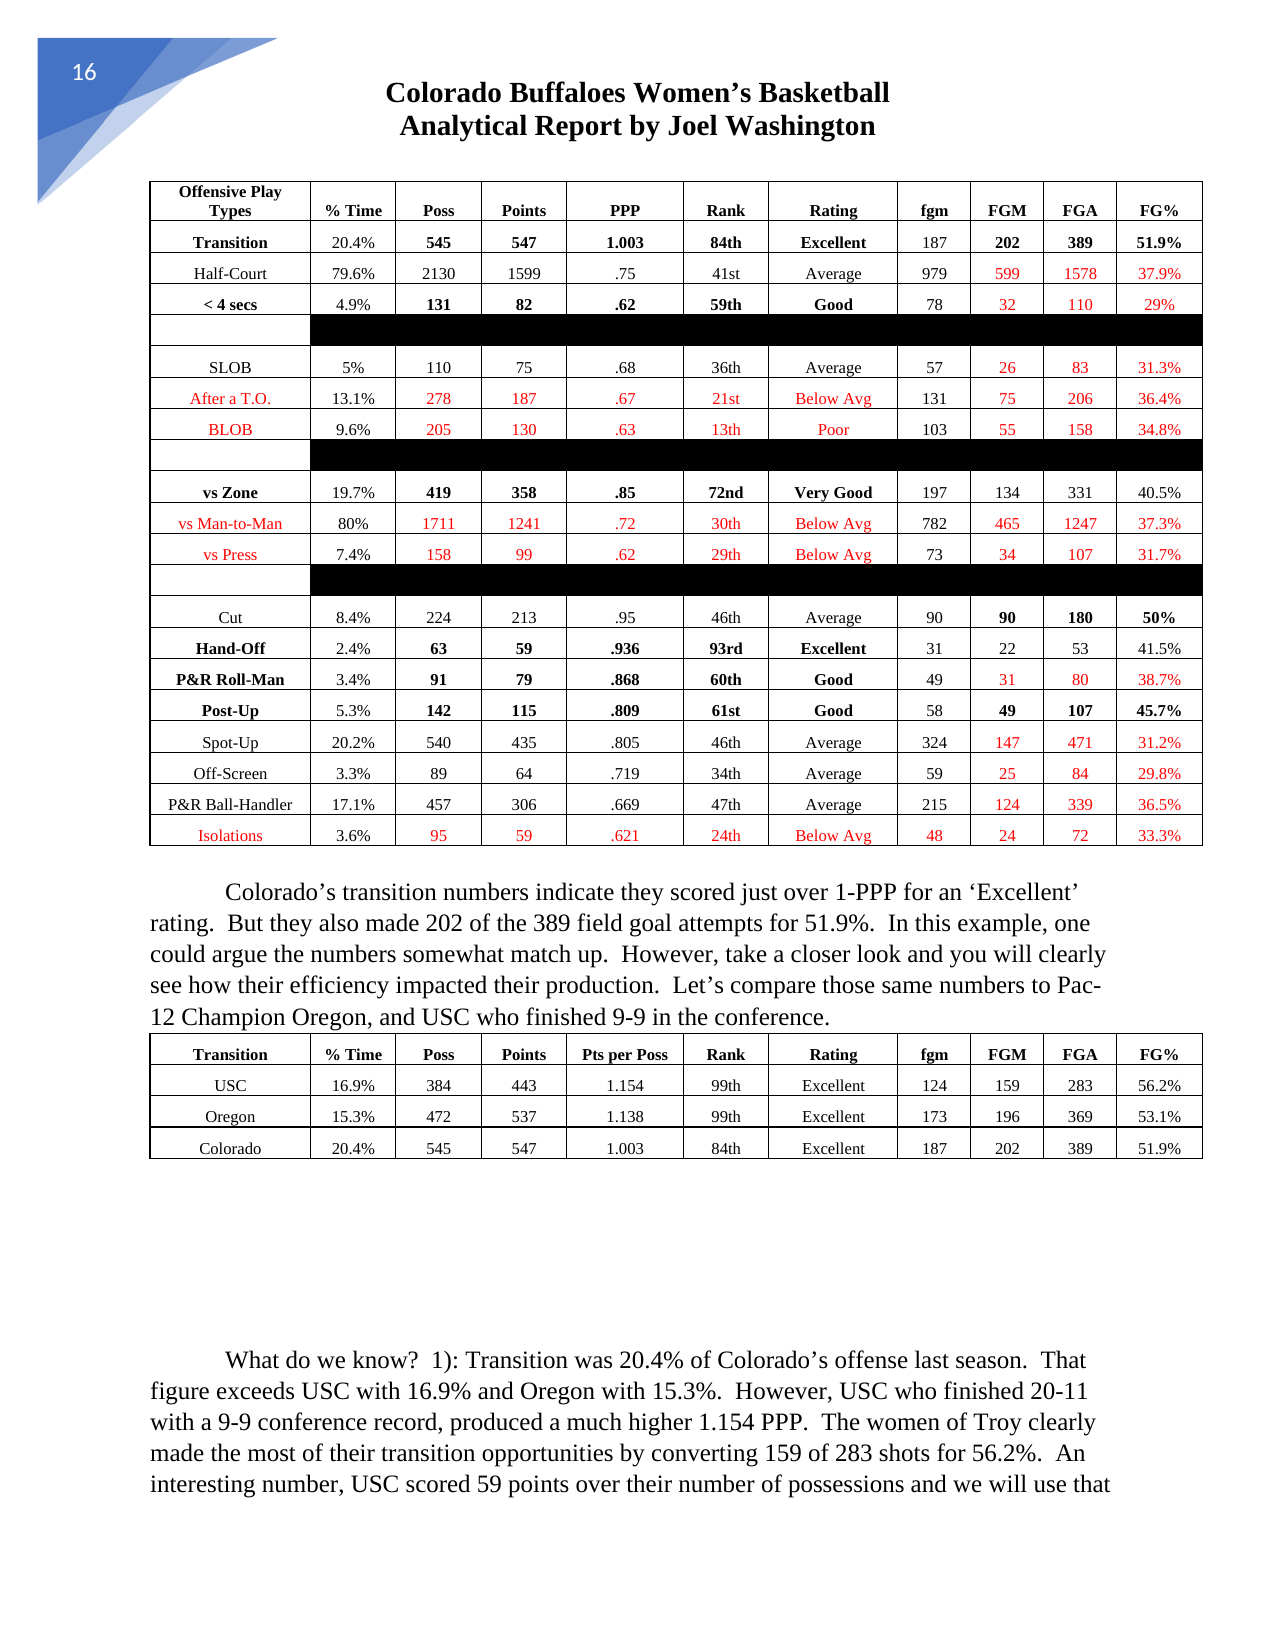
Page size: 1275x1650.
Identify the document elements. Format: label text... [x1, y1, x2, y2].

table_cell 115 [482, 690, 566, 720]
table_cell 29th [684, 534, 768, 564]
table_cell Off-Screen [151, 753, 310, 783]
table_header FGA [1044, 182, 1116, 220]
table_cell 180 [1044, 596, 1116, 627]
table_cell [971, 565, 1043, 595]
table_cell .868 [567, 659, 683, 689]
table_cell 110 [1044, 284, 1116, 314]
table_cell [1117, 565, 1202, 595]
table_cell 84 [1044, 753, 1116, 783]
table_cell [567, 315, 683, 345]
table_cell Average [769, 721, 897, 752]
table_cell 79 [482, 659, 566, 689]
table_cell 61st [684, 690, 768, 720]
table_cell 306 [482, 784, 566, 814]
table_cell [769, 565, 897, 595]
table_cell 30th [684, 503, 768, 533]
table_cell Excellent [769, 1065, 897, 1095]
table_cell 389 [1044, 221, 1116, 252]
table_cell .809 [567, 690, 683, 720]
table_cell USC [151, 1065, 310, 1095]
table_cell [482, 565, 566, 595]
table_cell [482, 440, 566, 470]
table_cell 435 [482, 721, 566, 752]
table_cell 1241 [482, 503, 566, 533]
table_cell 82 [482, 284, 566, 314]
table_cell 1247 [1044, 503, 1116, 533]
table_cell [1044, 315, 1116, 345]
table_header FGM [971, 182, 1043, 220]
table_cell 75 [971, 378, 1043, 408]
table_cell [482, 315, 566, 345]
table_header Rank [684, 182, 768, 220]
table_cell 56.2% [1117, 1065, 1202, 1095]
table_cell [898, 565, 970, 595]
table_cell Transition [151, 221, 310, 252]
table_cell .719 [567, 753, 683, 783]
table_cell 782 [898, 503, 970, 533]
table_cell Average [769, 753, 897, 783]
table_cell 545 [396, 221, 481, 252]
table_cell 1599 [482, 253, 566, 283]
table_header Poss [396, 1034, 481, 1064]
table_cell 1.138 [567, 1096, 683, 1126]
table_cell 3.4% [311, 659, 395, 689]
table_cell 80 [1044, 659, 1116, 689]
table_cell 389 [1044, 1128, 1116, 1158]
table_header Rating [769, 1034, 897, 1064]
table_cell .621 [567, 815, 683, 845]
table_cell .936 [567, 628, 683, 658]
table_cell vs Zone [151, 471, 310, 502]
table_cell [684, 565, 768, 595]
table_cell 49 [971, 690, 1043, 720]
table_cell 91 [396, 659, 481, 689]
table_cell Below Avg [769, 378, 897, 408]
table_cell 73 [898, 534, 970, 564]
table_cell 59th [684, 284, 768, 314]
table_cell 215 [898, 784, 970, 814]
table_header FG% [1117, 182, 1202, 220]
table_cell 142 [396, 690, 481, 720]
table_cell 48 [898, 815, 970, 845]
table_cell [971, 315, 1043, 345]
table_cell 472 [396, 1096, 481, 1126]
table_header Transition [151, 1034, 310, 1064]
table_cell [684, 315, 768, 345]
table_cell Excellent [769, 1128, 897, 1158]
table_cell 32 [971, 284, 1043, 314]
table_cell [396, 440, 481, 470]
table_cell 51.9% [1117, 1128, 1202, 1158]
table_cell 1.003 [567, 221, 683, 252]
table_cell 17.1% [311, 784, 395, 814]
table_cell 5% [311, 346, 395, 377]
table_cell 213 [482, 596, 566, 627]
table_cell 358 [482, 471, 566, 502]
table_cell 53 [1044, 628, 1116, 658]
table_cell Oregon [151, 1096, 310, 1126]
table_cell Half-Court [151, 253, 310, 283]
table_cell 47th [684, 784, 768, 814]
table_cell 34th [684, 753, 768, 783]
table_cell Below Avg [769, 815, 897, 845]
table_cell 26 [971, 346, 1043, 377]
table_cell 50% [1117, 596, 1202, 627]
table_cell .805 [567, 721, 683, 752]
table_cell 29% [1117, 284, 1202, 314]
table_cell 84th [684, 221, 768, 252]
table_header Rating [769, 182, 897, 220]
table_cell [898, 315, 970, 345]
table_cell 58 [898, 690, 970, 720]
table_cell 173 [898, 1096, 970, 1126]
table_cell 53.1% [1117, 1096, 1202, 1126]
table_cell [396, 565, 481, 595]
table_cell Average [769, 596, 897, 627]
table_cell 103 [898, 409, 970, 439]
table_cell 84th [684, 1128, 768, 1158]
table_cell 187 [898, 1128, 970, 1158]
table_cell 339 [1044, 784, 1116, 814]
table_cell 49 [898, 659, 970, 689]
table_cell P&R Roll-Man [151, 659, 310, 689]
table_cell 36.5% [1117, 784, 1202, 814]
table_cell [396, 315, 481, 345]
table_header Points [482, 182, 566, 220]
table_cell 59 [898, 753, 970, 783]
table_cell 60th [684, 659, 768, 689]
table_cell Post-Up [151, 690, 310, 720]
table_cell 3.3% [311, 753, 395, 783]
table_cell 197 [898, 471, 970, 502]
table_cell 205 [396, 409, 481, 439]
table_cell 187 [898, 221, 970, 252]
text Colorado’s transition numbers indicate they scored just over 1-PPP for an ‘Excellent’ rating. But they also made 202 of the 389 field goal attempts for 51.9%. In this example, one could argue the numbers somewhat match up. However, take a closer look and you will clearly see how their efficiency impacted their production. Let’s compare those same numbers to Pac-12 Champion Oregon, and USC who finished 9-9 in the conference. [150, 877, 1125, 1030]
table_cell Excellent [769, 1096, 897, 1126]
table_cell 31.3% [1117, 346, 1202, 377]
table_cell 147 [971, 721, 1043, 752]
table_cell 22 [971, 628, 1043, 658]
table_cell Good [769, 659, 897, 689]
table_cell Isolations [151, 815, 310, 845]
table_cell 72nd [684, 471, 768, 502]
table_cell vs Man-to-Man [151, 503, 310, 533]
table_cell 369 [1044, 1096, 1116, 1126]
table_cell 1.003 [567, 1128, 683, 1158]
table_cell SLOB [151, 346, 310, 377]
table_cell 90 [898, 596, 970, 627]
table_cell Hand-Off [151, 628, 310, 658]
table_cell 29.8% [1117, 753, 1202, 783]
table_cell [311, 440, 395, 470]
table_cell 99th [684, 1065, 768, 1095]
table_cell 46th [684, 721, 768, 752]
table_cell .62 [567, 534, 683, 564]
table_cell [311, 315, 395, 345]
table_cell 41.5% [1117, 628, 1202, 658]
table_cell 38.7% [1117, 659, 1202, 689]
table_cell [567, 440, 683, 470]
table_header % Time [311, 1034, 395, 1064]
table_cell 202 [971, 1128, 1043, 1158]
table_header % Time [311, 182, 395, 220]
table_cell 13th [684, 409, 768, 439]
table_cell 51.9% [1117, 221, 1202, 252]
table_cell 99 [482, 534, 566, 564]
table_cell .95 [567, 596, 683, 627]
table_cell .72 [567, 503, 683, 533]
table_cell 547 [482, 1128, 566, 1158]
table_cell 16.9% [311, 1065, 395, 1095]
table_cell P&R Ball-Handler [151, 784, 310, 814]
table_cell [769, 315, 897, 345]
table_cell Good [769, 690, 897, 720]
table_cell 2130 [396, 253, 481, 283]
picture [37, 37, 279, 206]
table_cell 8.4% [311, 596, 395, 627]
table_cell 31 [971, 659, 1043, 689]
table_cell 206 [1044, 378, 1116, 408]
table_cell 3.6% [311, 815, 395, 845]
table_cell 83 [1044, 346, 1116, 377]
table_cell 202 [971, 221, 1043, 252]
table_cell Poor [769, 409, 897, 439]
table_cell 78 [898, 284, 970, 314]
table_cell 20.4% [311, 221, 395, 252]
table_cell [151, 565, 310, 595]
table_cell 1711 [396, 503, 481, 533]
table_cell [971, 440, 1043, 470]
table_cell [1117, 440, 1202, 470]
table_cell Average [769, 346, 897, 377]
table_cell 36.4% [1117, 378, 1202, 408]
table_cell Average [769, 784, 897, 814]
table_cell [1044, 565, 1116, 595]
table_cell 41st [684, 253, 768, 283]
table_cell 419 [396, 471, 481, 502]
table_cell 34 [971, 534, 1043, 564]
table_header Rank [684, 1034, 768, 1064]
table_cell 110 [396, 346, 481, 377]
table_cell [769, 440, 897, 470]
table_cell 547 [482, 221, 566, 252]
table_cell 19.7% [311, 471, 395, 502]
table_cell 31 [898, 628, 970, 658]
table_cell 45.7% [1117, 690, 1202, 720]
table_cell vs Press [151, 534, 310, 564]
table_cell 93rd [684, 628, 768, 658]
table_header fgm [898, 1034, 970, 1064]
table_cell 599 [971, 253, 1043, 283]
table_cell 36th [684, 346, 768, 377]
table_cell Excellent [769, 221, 897, 252]
table_header Points [482, 1034, 566, 1064]
table_cell 979 [898, 253, 970, 283]
table_cell 25 [971, 753, 1043, 783]
table_cell 131 [898, 378, 970, 408]
table_cell BLOB [151, 409, 310, 439]
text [150, 1345, 1125, 1498]
table_cell After a T.O. [151, 378, 310, 408]
table_cell 159 [971, 1065, 1043, 1095]
table_cell 79.6% [311, 253, 395, 283]
table_cell 64 [482, 753, 566, 783]
table_cell [151, 440, 310, 470]
table_cell .85 [567, 471, 683, 502]
table_cell Spot-Up [151, 721, 310, 752]
table_header PPP [567, 182, 683, 220]
table_cell 55 [971, 409, 1043, 439]
table_cell 89 [396, 753, 481, 783]
table_cell 90 [971, 596, 1043, 627]
table_cell 465 [971, 503, 1043, 533]
table_cell .68 [567, 346, 683, 377]
table_cell Below Avg [769, 534, 897, 564]
table_cell 224 [396, 596, 481, 627]
table_cell 331 [1044, 471, 1116, 502]
table_cell 107 [1044, 534, 1116, 564]
table_cell Cut [151, 596, 310, 627]
table_header FGM [971, 1034, 1043, 1064]
table_cell 537 [482, 1096, 566, 1126]
table_cell 34.8% [1117, 409, 1202, 439]
table_cell 20.4% [311, 1128, 395, 1158]
table_cell [684, 440, 768, 470]
table_cell 7.4% [311, 534, 395, 564]
table_cell 1578 [1044, 253, 1116, 283]
table_cell 15.3% [311, 1096, 395, 1126]
table_cell 5.3% [311, 690, 395, 720]
table_cell 9.6% [311, 409, 395, 439]
table_cell .63 [567, 409, 683, 439]
table_cell 130 [482, 409, 566, 439]
table_cell 278 [396, 378, 481, 408]
table_cell 4.9% [311, 284, 395, 314]
table_cell 57 [898, 346, 970, 377]
table_cell 457 [396, 784, 481, 814]
table_cell 545 [396, 1128, 481, 1158]
table_cell Very Good [769, 471, 897, 502]
table_cell .67 [567, 378, 683, 408]
table_cell Average [769, 253, 897, 283]
table_cell 13.1% [311, 378, 395, 408]
table_cell 471 [1044, 721, 1116, 752]
table_cell 63 [396, 628, 481, 658]
table_cell [898, 440, 970, 470]
table_cell [1044, 440, 1116, 470]
table_header FGA [1044, 1034, 1116, 1064]
table_cell [567, 565, 683, 595]
table_cell 59 [482, 628, 566, 658]
table_header Pts per Poss [567, 1034, 683, 1064]
table_cell 75 [482, 346, 566, 377]
table_cell 158 [1044, 409, 1116, 439]
table_header Offensive Play Types [151, 182, 310, 220]
table_cell 31.2% [1117, 721, 1202, 752]
table_cell 131 [396, 284, 481, 314]
table_cell < 4 secs [151, 284, 310, 314]
table_cell 187 [482, 378, 566, 408]
table_cell 24 [971, 815, 1043, 845]
table_cell 124 [971, 784, 1043, 814]
table_cell 443 [482, 1065, 566, 1095]
table_cell Colorado [151, 1128, 310, 1158]
table_cell 40.5% [1117, 471, 1202, 502]
table_cell 99th [684, 1096, 768, 1126]
table_cell 2.4% [311, 628, 395, 658]
table_cell [311, 565, 395, 595]
table_cell 46th [684, 596, 768, 627]
table_cell 59 [482, 815, 566, 845]
table_header fgm [898, 182, 970, 220]
table_cell 37.3% [1117, 503, 1202, 533]
table_header Poss [396, 182, 481, 220]
table_cell .62 [567, 284, 683, 314]
table_cell 107 [1044, 690, 1116, 720]
table_header FG% [1117, 1034, 1202, 1064]
table_cell 540 [396, 721, 481, 752]
table_cell 31.7% [1117, 534, 1202, 564]
table_cell 24th [684, 815, 768, 845]
table_cell Below Avg [769, 503, 897, 533]
table_cell 283 [1044, 1065, 1116, 1095]
table_cell 21st [684, 378, 768, 408]
table_cell 384 [396, 1065, 481, 1095]
table_cell 72 [1044, 815, 1116, 845]
table_cell 20.2% [311, 721, 395, 752]
table_cell 33.3% [1117, 815, 1202, 845]
table_cell .669 [567, 784, 683, 814]
table_cell Good [769, 284, 897, 314]
table_cell .75 [567, 253, 683, 283]
table_cell Excellent [769, 628, 897, 658]
table_cell [1117, 315, 1202, 345]
table_cell 1.154 [567, 1065, 683, 1095]
table_cell 324 [898, 721, 970, 752]
table_cell 37.9% [1117, 253, 1202, 283]
table_cell 196 [971, 1096, 1043, 1126]
table_cell 80% [311, 503, 395, 533]
table_cell [151, 315, 310, 345]
table_cell 158 [396, 534, 481, 564]
table_cell 95 [396, 815, 481, 845]
table_cell 124 [898, 1065, 970, 1095]
table_cell 134 [971, 471, 1043, 502]
